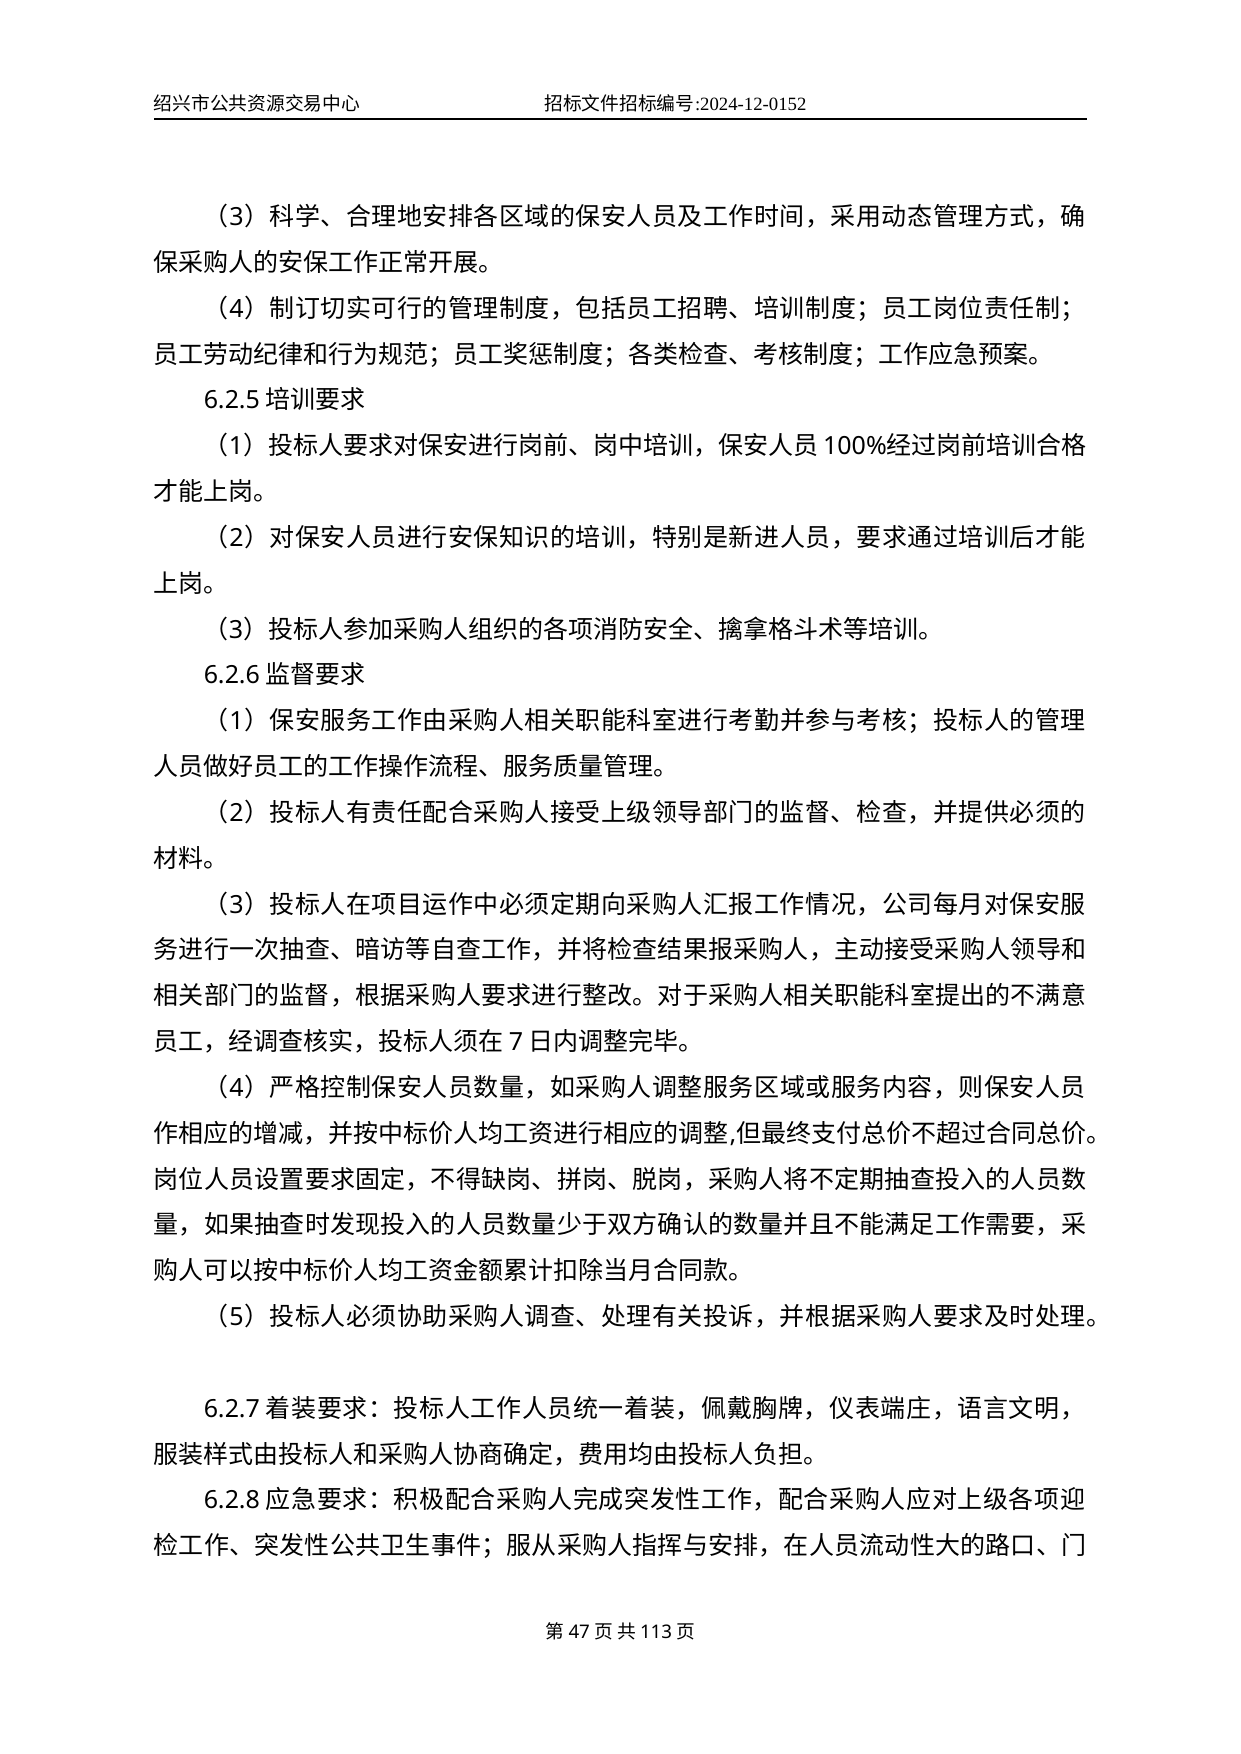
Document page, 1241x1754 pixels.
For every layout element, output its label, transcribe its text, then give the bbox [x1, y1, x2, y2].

text （3）投标人参加采购人组织的各项消防安全、擒拿格斗术等培训。 [153, 601, 1087, 647]
text （2）对保安人员进行安保知识的培训，特别是新进人员，要求通过培训后才能上岗。 [153, 510, 1087, 601]
text （3）科学、合理地安排各区域的保安人员及工作时间，采用动态管理方式，确保采购人的安保工作正常开展。 [153, 189, 1087, 281]
text 6.2.7着装要求：投标人工作人员统一着装，佩戴胸牌，仪表端庄，语言文明，服装样式由投标人和采购人协商确定，费用均由投标人负担。 [153, 1381, 1087, 1472]
text （3）投标人在项目运作中必须定期向采购人汇报工作情况，公司每月对保安服务进行一次抽查、暗访等自查工作，并将检查结果报采购人，主动接受采购人领导和相关部门的监督，根据采购人要求进行整改。对于采购人相关职能科室提出的不满意员工，经调查核实，投标人须在7日内调整完毕。 [153, 876, 1087, 1060]
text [153, 1472, 1087, 1564]
text （5）投标人必须协助采购人调查、处理有关投诉，并根据采购人要求及时处理。 [153, 1289, 1087, 1381]
text 6.2.5培训要求 [153, 372, 1087, 418]
text （4）严格控制保安人员数量，如采购人调整服务区域或服务内容，则保安人员作相应的增减，并按中标价人均工资进行相应的调整,但最终支付总价不超过合同总价。岗位人员设置要求固定，不得缺岗、拼岗、脱岗，采购人将不定期抽查投入的人员数量，如果抽查时发现投入的人员数量少于双方确认的数量并且不能满足工作需要，采购人可以按中标价人均工资金额累计扣除当月合同款。 [153, 1060, 1087, 1289]
text （1）保安服务工作由采购人相关职能科室进行考勤并参与考核；投标人的管理人员做好员工的工作操作流程、服务质量管理。 [153, 693, 1087, 785]
text （2）投标人有责任配合采购人接受上级领导部门的监督、检查，并提供必须的材料。 [153, 785, 1087, 876]
text 6.2.6监督要求 [153, 647, 1087, 693]
text （1）投标人要求对保安进行岗前、岗中培训，保安人员100%经过岗前培训合格才能上岗。 [153, 418, 1087, 510]
text （4）制订切实可行的管理制度，包括员工招聘、培训制度；员工岗位责任制；员工劳动纪律和行为规范；员工奖惩制度；各类检查、考核制度；工作应急预案。 [153, 281, 1087, 372]
